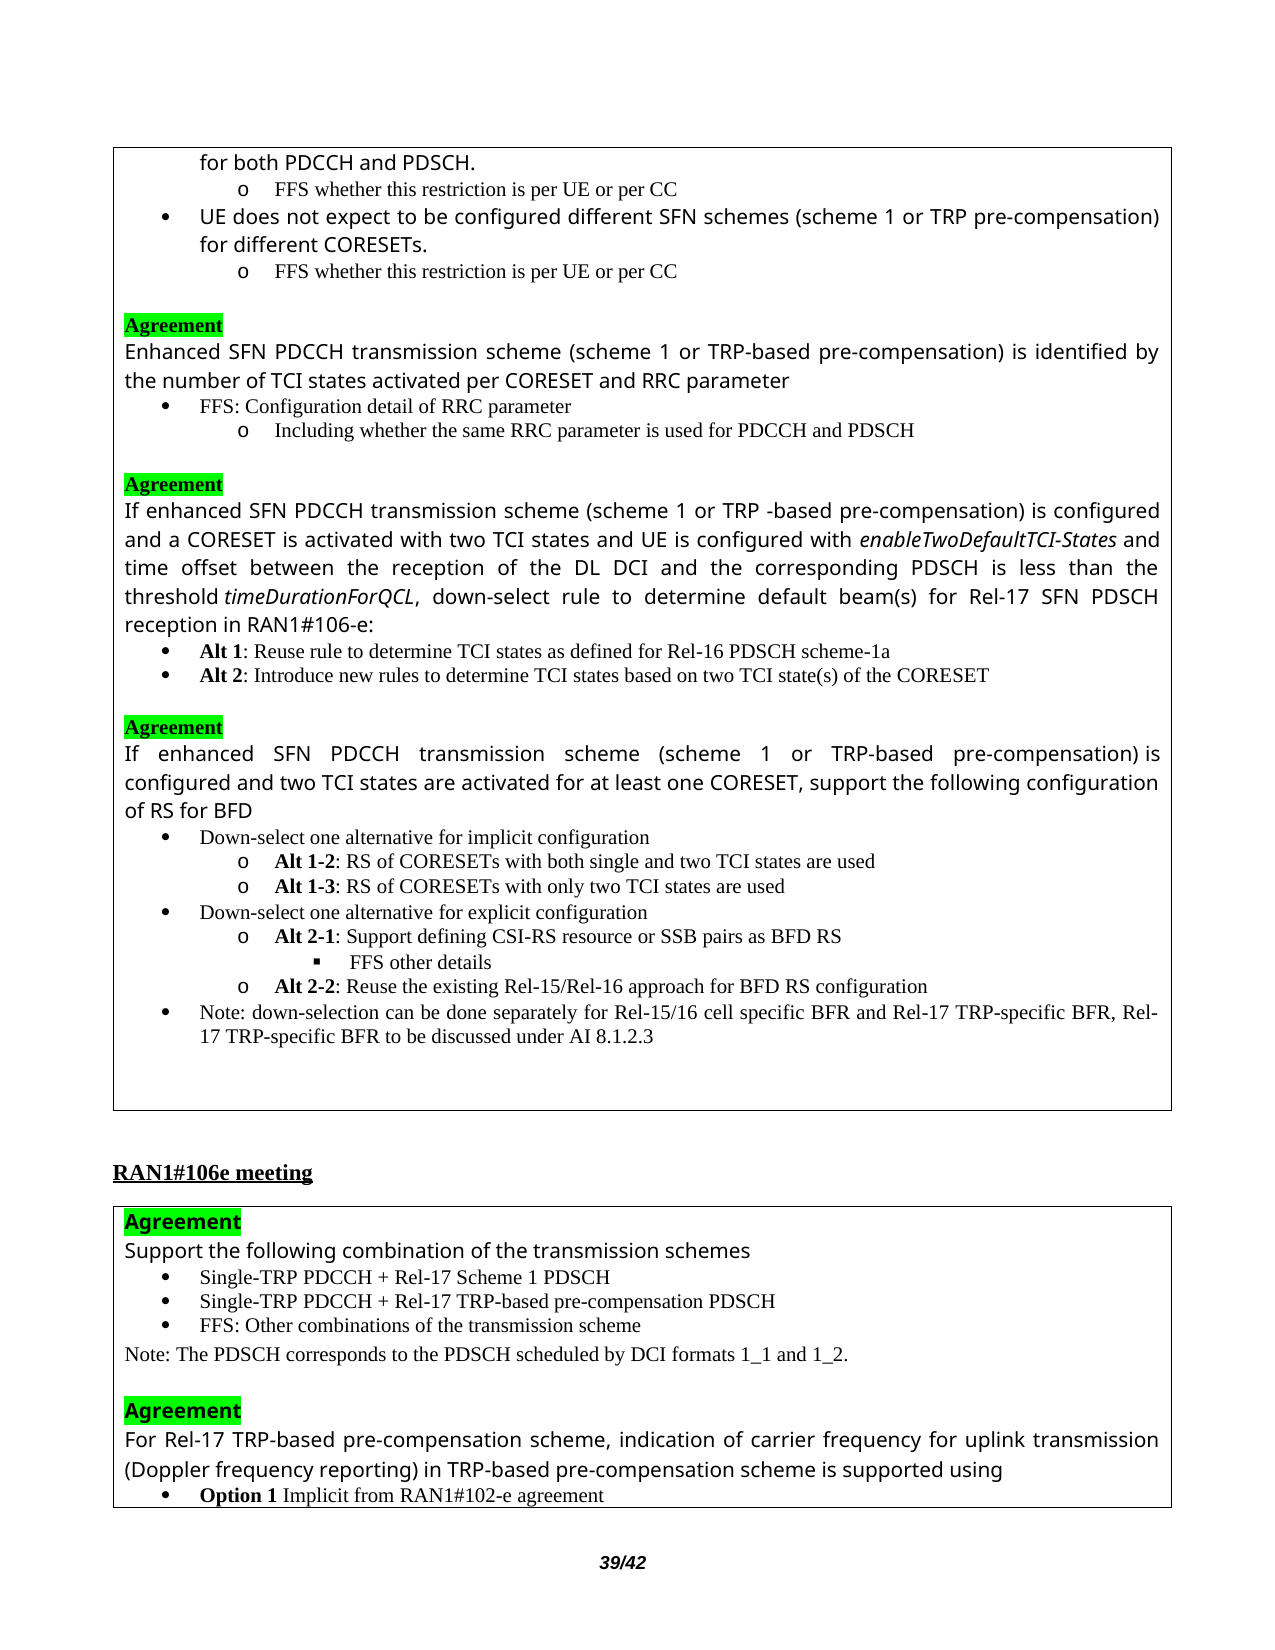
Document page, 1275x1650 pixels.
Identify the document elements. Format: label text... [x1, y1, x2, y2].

text RAN1#106e meeting [112, 1158, 1172, 1185]
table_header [114, 1207, 1171, 1507]
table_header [114, 148, 1171, 1110]
